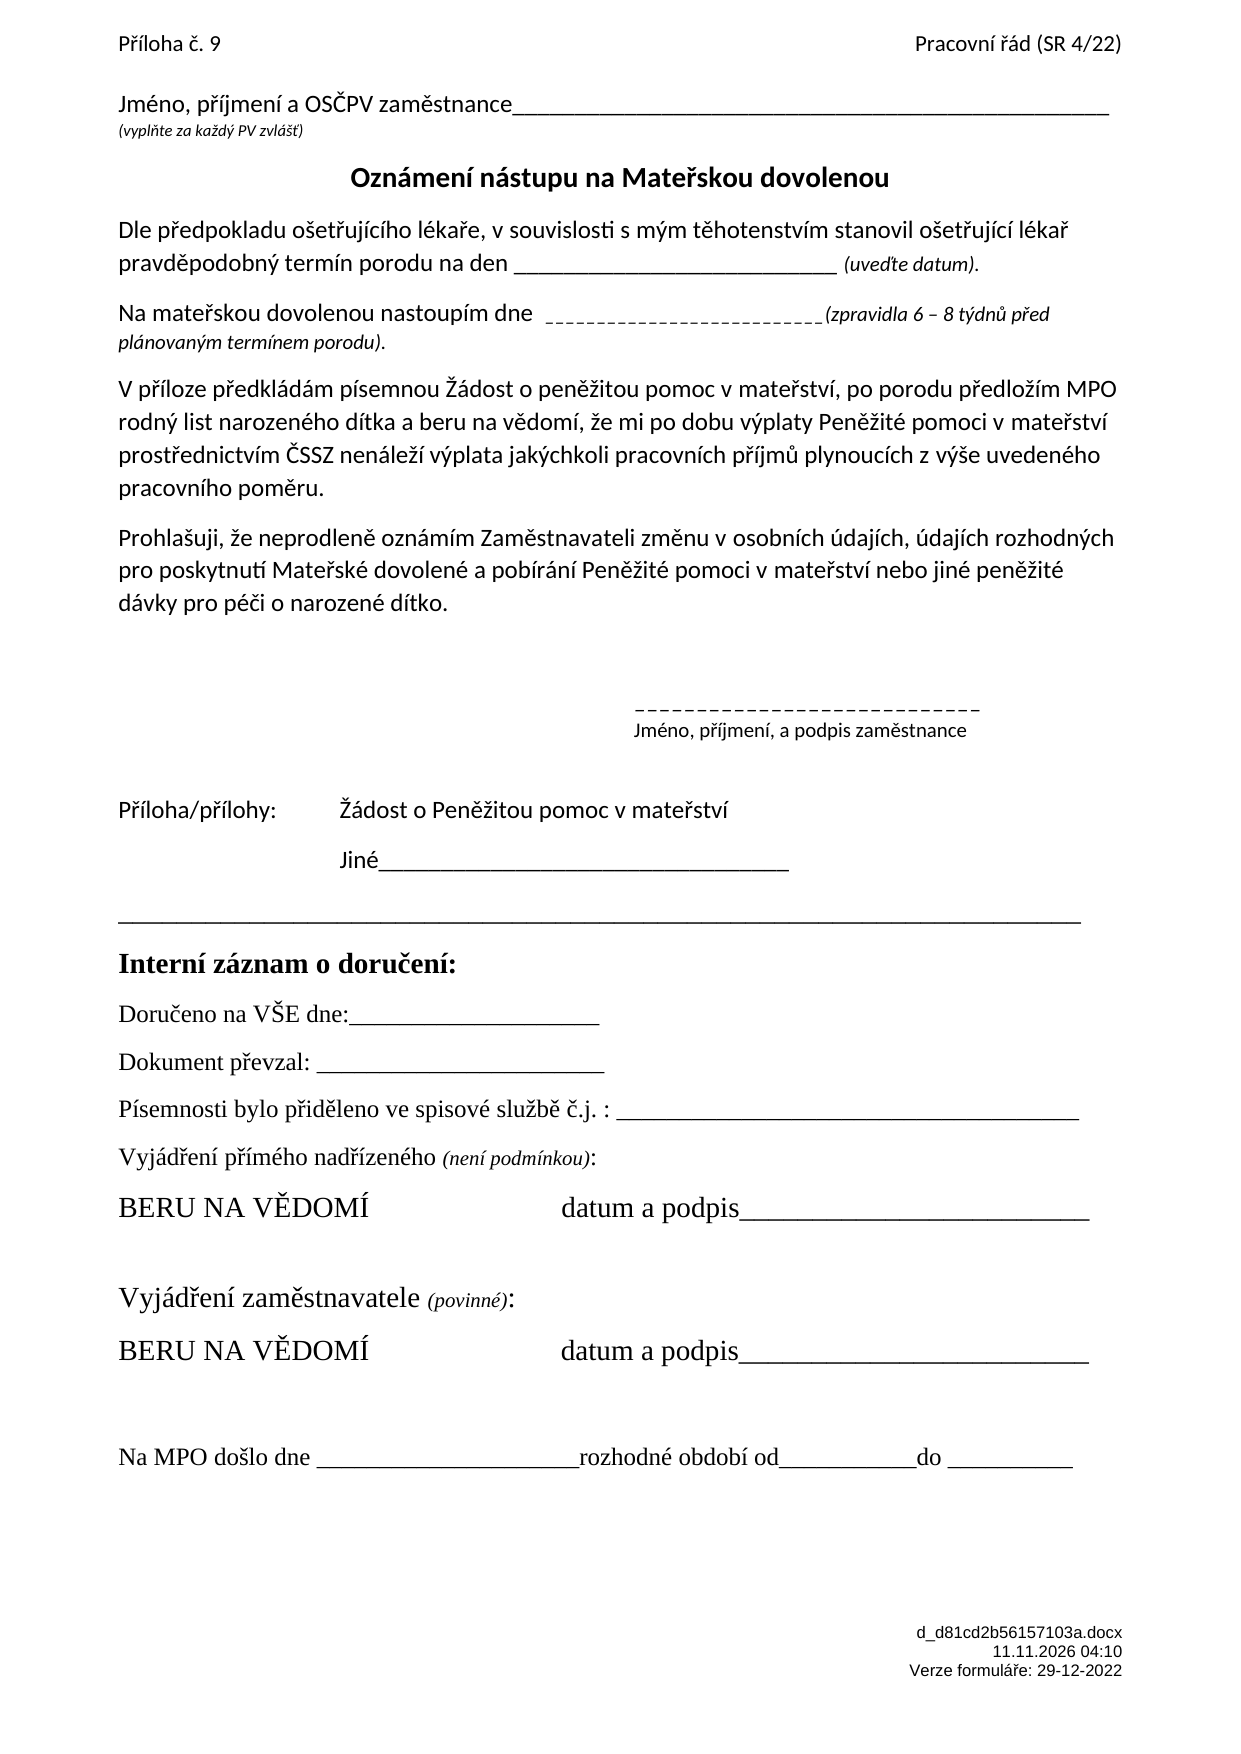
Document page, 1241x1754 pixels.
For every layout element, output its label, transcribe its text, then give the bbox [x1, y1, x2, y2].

text Dokument převzal: _______________________ [118, 1047, 1122, 1075]
text Jméno, příjmení, a podpis zaměstnance [634, 717, 1122, 743]
text ____________________________ [118, 684, 1122, 715]
text BERU NA VĚDOMÍ datum a podpis________________________ [118, 1333, 1122, 1366]
text V příloze předkládám písemnou Žádost o peněžitou pomoc v mateřství, po porodu předložím MPO rodný list narozeného dítka a beru na vědomí, že mi po dobu výplaty Peněžité pomoci v mateřství prostřednictvím ČSSZ nenáleží výplata jakýchkoli pracovních příjmů plynoucích z výše uvedeného pracovního poměru. [118, 373, 1122, 503]
text Příloha/přílohy: Žádost o Peněžitou pomoc v mateřství [118, 794, 1122, 825]
text __________________________________________________________________ [118, 893, 1122, 927]
text Doručeno na VŠE dne:____________________ [118, 999, 1122, 1028]
text Jiné_________________________________ [118, 844, 1122, 874]
text Oznámení nástupu na Mateřskou dovolenou [118, 159, 1122, 195]
text Vyjádření přímého nadřízeného (není podmínkou): [118, 1142, 1122, 1171]
text Dle předpokladu ošetřujícího lékaře, v souvislosti s mým těhotenstvím stanovil ošetřující lékař pravděpodobný termín porodu na den __________________________ (uveďte datum). [118, 214, 1122, 278]
text Prohlašuji, že neprodleně oznámím Zaměstnavateli změnu v osobních údajích, údajích rozhodných pro poskytnutí Mateřské dovolené a pobírání Peněžité pomoci v mateřství nebo jiné peněžité dávky pro péči o narozené dítko. [118, 522, 1122, 618]
text Na MPO došlo dne _____________________rozhodné období od___________do __________ [118, 1442, 1122, 1470]
text Interní záznam o doručení: [118, 946, 1122, 980]
text Vyjádření zaměstnavatele (povinné): [118, 1280, 1122, 1313]
text BERU NA VĚDOMÍ datum a podpis________________________ [118, 1190, 1122, 1223]
text Na mateřskou dovolenou nastoupím dne ___________________________(zpravidla 6 – 8 týdnů před plánovaným termínem porodu). [118, 297, 1122, 355]
text Písemnosti bylo přiděleno ve spisové službě č.j. : _____________________________________ [118, 1094, 1122, 1123]
text Jméno, příjmení a OSČPV zaměstnance________________________________________________ (vyplňte za každý PV zvlášť) [118, 89, 1122, 141]
